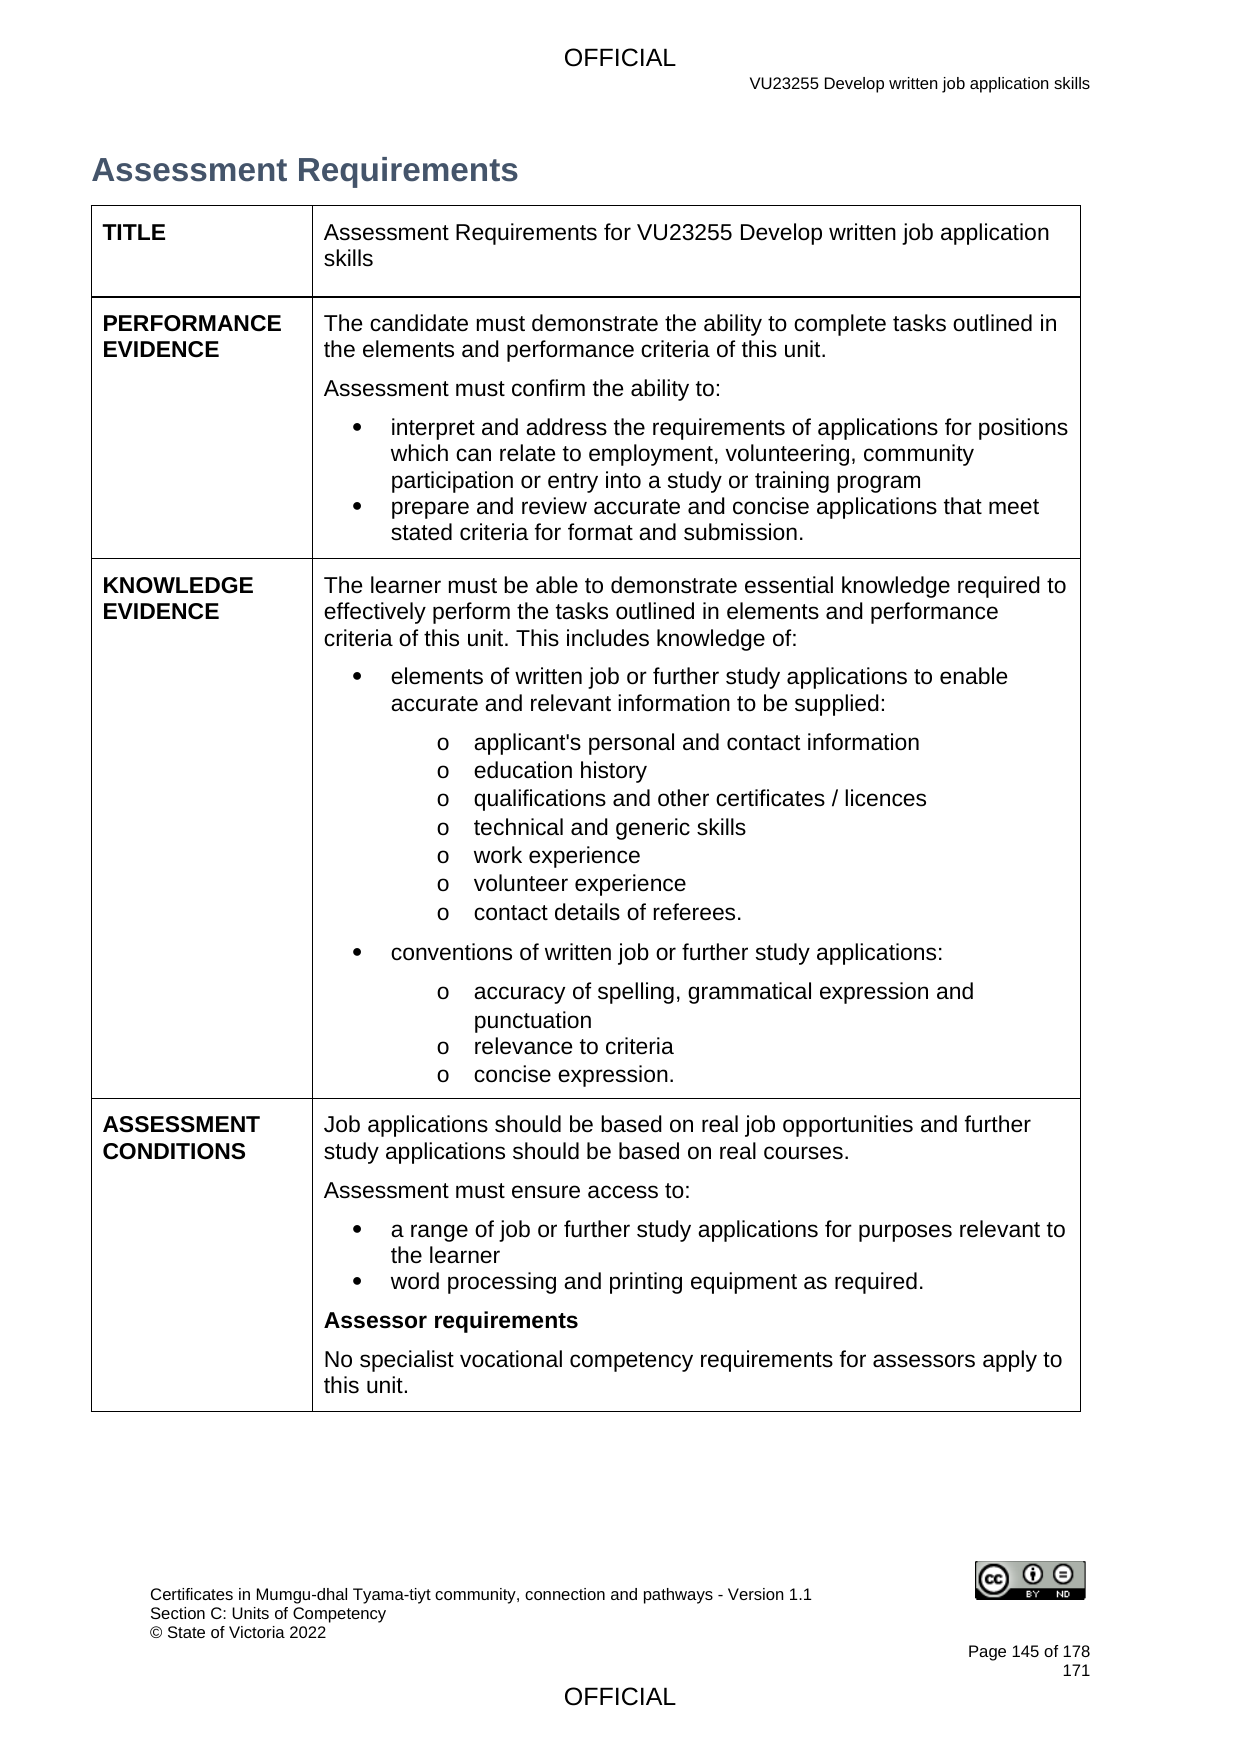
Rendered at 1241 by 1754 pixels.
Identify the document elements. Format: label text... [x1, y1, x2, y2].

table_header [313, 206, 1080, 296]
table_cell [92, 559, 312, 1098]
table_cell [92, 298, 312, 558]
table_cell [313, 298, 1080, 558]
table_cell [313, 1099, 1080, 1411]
picture [975, 1561, 1086, 1600]
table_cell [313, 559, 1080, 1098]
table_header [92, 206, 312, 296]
text Assessment Requirements [91, 150, 1090, 188]
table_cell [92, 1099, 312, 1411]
